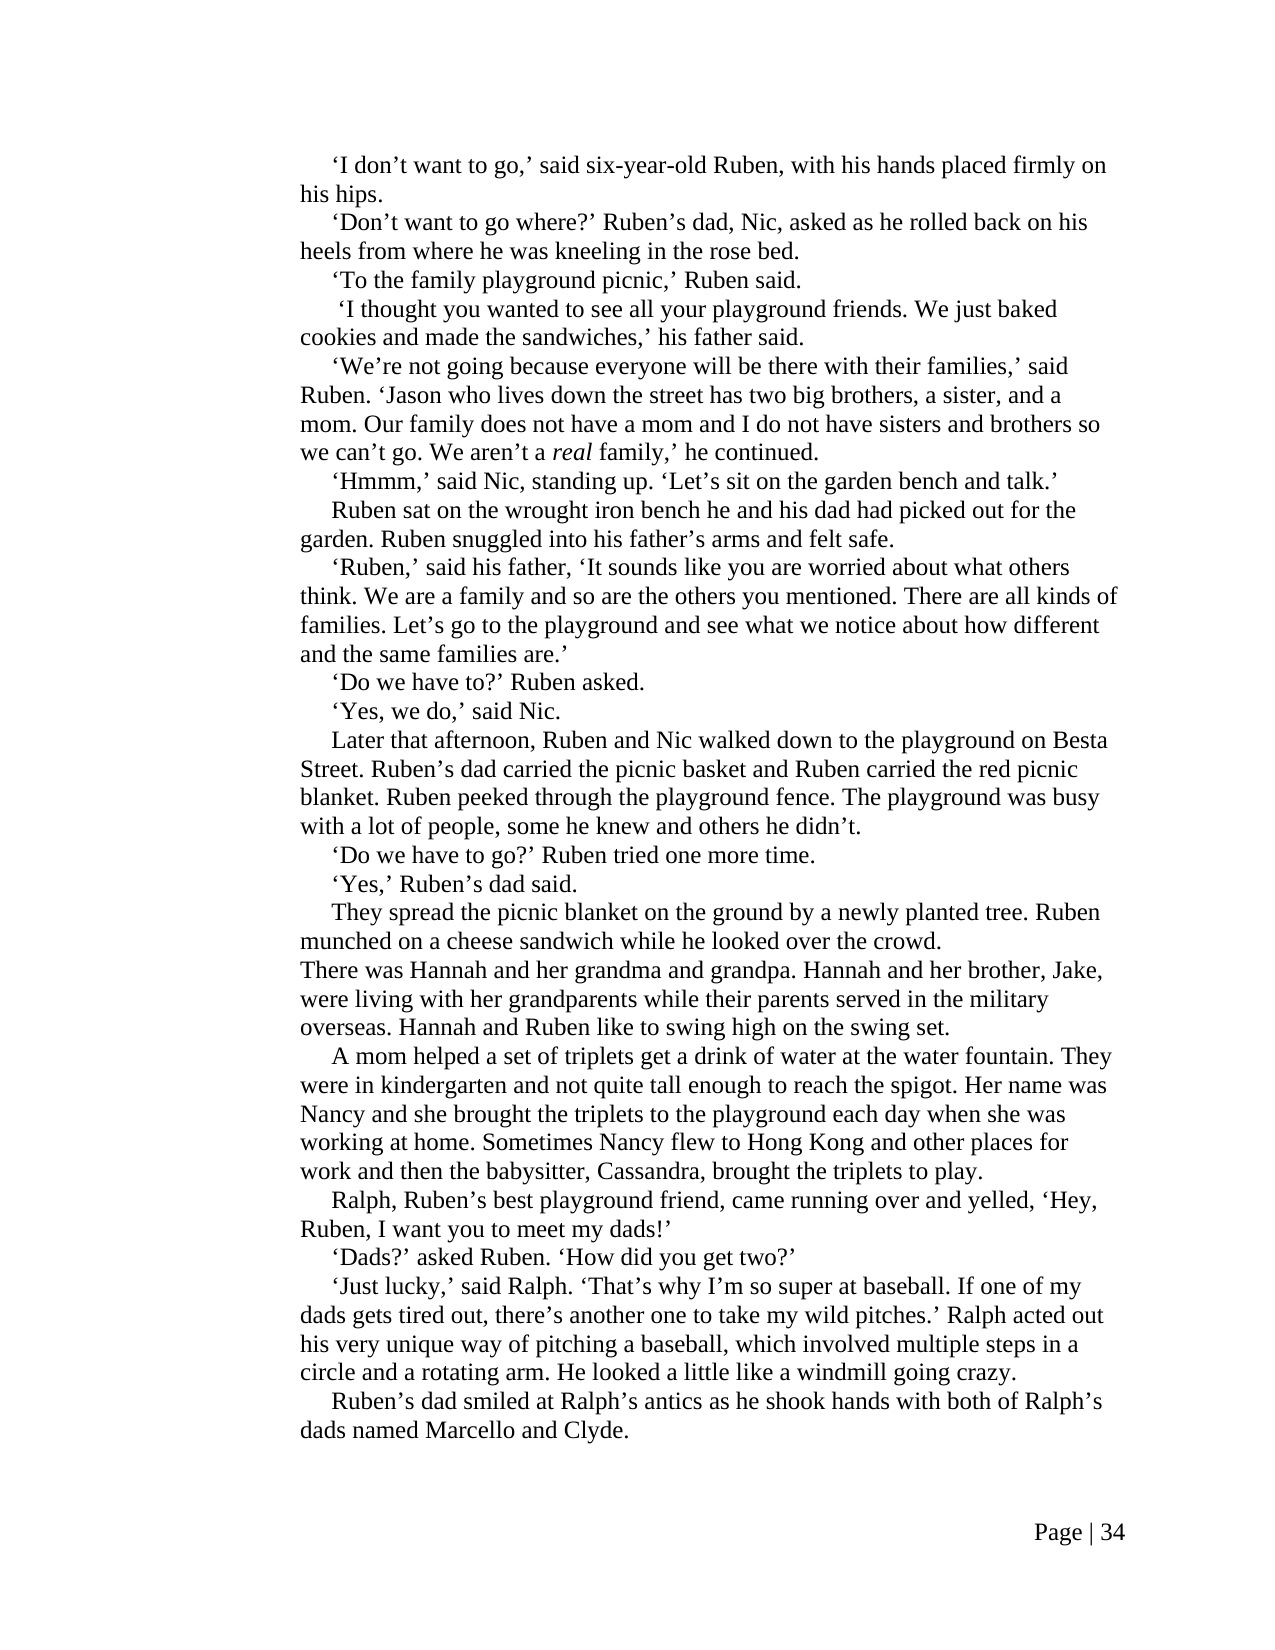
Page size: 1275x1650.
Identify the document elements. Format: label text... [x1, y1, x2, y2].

text ‘Yes, we do,’ said Nic. [300, 696, 1125, 725]
text ‘Yes,’ Ruben’s dad said. [300, 869, 1125, 897]
text Later that afternoon, Ruben and Nic walked down to the playground on Besta Street. Ruben’s dad carried the picnic basket and Ruben carried the red picnic blanket. Ruben peeked through the playground fence. The playground was busy with a lot of people, some he knew and others he didn’t. [300, 725, 1125, 840]
text ‘Do we have to?’ Ruben asked. [300, 667, 1125, 696]
text They spread the picnic blanket on the ground by a newly planted tree. Ruben munched on a cheese sandwich while he looked over the crowd. [300, 897, 1125, 955]
text ‘Don’t want to go where?’ Ruben’s dad, Nic, asked as he rolled back on his heels from where he was kneeling in the rose bed. [300, 207, 1125, 265]
text ‘Do we have to go?’ Ruben tried one more time. [300, 840, 1125, 869]
text ‘Just lucky,’ said Ralph. ‘That’s why I’m so super at baseball. If one of my dads gets tired out, there’s another one to take my wild pitches.’ Ralph acted out his very unique way of pitching a baseball, which involved multiple steps in a circle and a rotating arm. He looked a little like a windmill going crazy. [300, 1271, 1125, 1386]
text ‘To the family playground picnic,’ Ruben said. [300, 265, 1125, 294]
text Ruben sat on the wrought iron bench he and his dad had picked out for the garden. Ruben snuggled into his father’s arms and felt safe. [300, 495, 1125, 552]
text ‘Hmmm,’ said Nic, standing up. ‘Let’s sit on the garden bench and talk.’ [300, 466, 1125, 495]
text ‘I don’t want to go,’ said six-year-old Ruben, with his hands placed firmly on his hips. [300, 150, 1125, 207]
text Ralph, Ruben’s best playground friend, came running over and yelled, ‘Hey, Ruben, I want you to meet my dads!’ [300, 1185, 1125, 1242]
text Ruben’s dad smiled at Ralph’s antics as he shook hands with both of Ralph’s dads named Marcello and Clyde. [300, 1386, 1125, 1444]
text ‘Dads?’ asked Ruben. ‘How did you get two?’ [300, 1242, 1125, 1271]
text There was Hannah and her grandma and grandpa. Hannah and her brother, Jake, were living with her grandparents while their parents served in the military overseas. Hannah and Ruben like to swing high on the swing set. [300, 955, 1125, 1041]
text ‘Ruben,’ said his father, ‘It sounds like you are worried about what others think. We are a family and so are the others you mentioned. There are all kinds of families. Let’s go to the playground and see what we notice about how different and the same families are.’ [300, 552, 1125, 667]
text ‘I thought you wanted to see all your playground friends. We just baked cookies and made the sandwiches,’ his father said. [300, 294, 1125, 351]
text ‘We’re not going because everyone will be there with their families,’ said Ruben. ‘Jason who lives down the street has two big brothers, a sister, and a mom. Our family does not have a mom and I do not have sisters and brothers so we can’t go. We aren’t a real family,’ he continued. [300, 351, 1125, 466]
text A mom helped a set of triplets get a drink of water at the water fountain. They were in kindergarten and not quite tall enough to reach the spigot. Her name was Nancy and she brought the triplets to the playground each day when she was working at home. Sometimes Nancy flew to Hong Kong and other places for work and then the babysitter, Cassandra, brought the triplets to play. [300, 1041, 1125, 1185]
